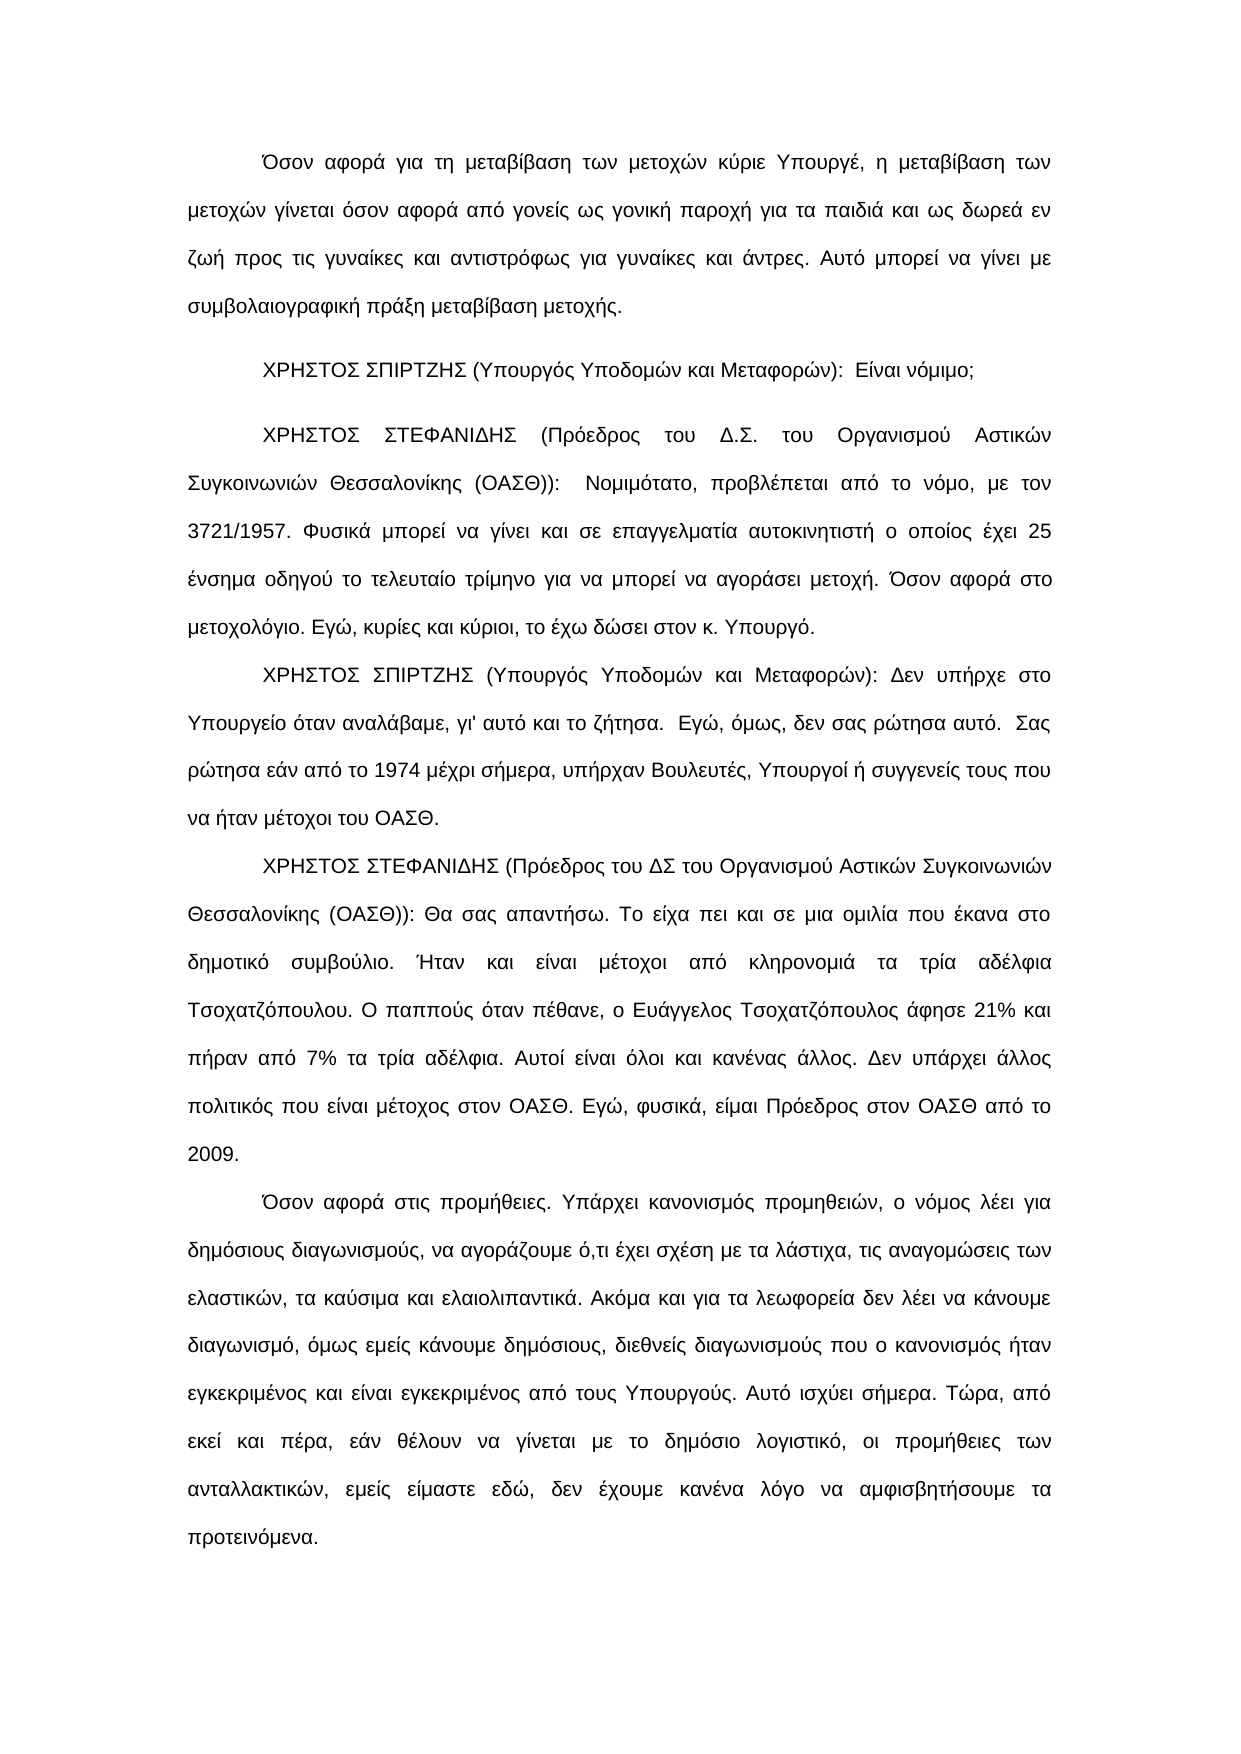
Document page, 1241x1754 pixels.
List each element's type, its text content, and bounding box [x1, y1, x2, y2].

text Όσον αφορά στις προμήθειες. Υπάρχει κανονισμός προμηθειών, ο νόμος λέει για δημόσιους διαγωνισμούς, να αγοράζουμε ό,τι έχει σχέση με τα λάστιχα, τις αναγομώσεις των ελαστικών, τα καύσιμα και ελαιολιπαντικά. Ακόμα και για τα λεωφορεία δεν λέει να κάνουμε διαγωνισμό, όμως εμείς κάνουμε δημόσιους, διεθνείς διαγωνισμούς που ο κανονισμός ήταν εγκεκριμένος και είναι εγκεκριμένος από τους Υπουργούς. Αυτό ισχύει σήμερα. Τώρα, από εκεί και πέρα, εάν θέλουν να γίνεται με το δημόσιο λογιστικό, οι προμήθειες των ανταλλακτικών, εμείς είμαστε εδώ, δεν έχουμε κανένα λόγο να αμφισβητήσουμε τα προτεινόμενα. [187, 1189, 1053, 1549]
text ΧΡΗΣΤΟΣ ΣΠΙΡΤΖΗΣ (Υπουργός Υποδομών και Μεταφορών): Δεν υπήρχε στο Υπουργείο όταν αναλάβαμε, γι' αυτό και το ζήτησα. Εγώ, όμως, δεν σας ρώτησα αυτό. Σας ρώτησα εάν από το 1974 μέχρι σήμερα, υπήρχαν Βουλευτές, Υπουργοί ή συγγενείς τους που να ήταν μέτοχοι του ΟΑΣΘ. [187, 662, 1053, 830]
text ΧΡΗΣΤΟΣ ΣΠΙΡΤΖΗΣ (Υπουργός Υποδομών και Μεταφορών): Είναι νόμιμο; [187, 358, 1053, 382]
text ΧΡΗΣΤΟΣ ΣΤΕΦΑΝΙΔΗΣ (Πρόεδρος του ΔΣ του Οργανισμού Αστικών Συγκοινωνιών Θεσσαλονίκης (ΟΑΣΘ)): Θα σας απαντήσω. Το είχα πει και σε μια ομιλία που έκανα στο δημοτικό συμβούλιο. Ήταν και είναι μέτοχοι από κληρονομιά τα τρία αδέλφια Τσοχατζόπουλου. Ο παππούς όταν πέθανε, ο Ευάγγελος Τσοχατζόπουλος άφησε 21% και πήραν από 7% τα τρία αδέλφια. Αυτοί είναι όλοι και κανένας άλλος. Δεν υπάρχει άλλος πολιτικός που είναι μέτοχος στον ΟΑΣΘ. Εγώ, φυσικά, είμαι Πρόεδρος στον ΟΑΣΘ από το 2009. [187, 854, 1053, 1166]
text ΧΡΗΣΤΟΣ ΣΤΕΦΑΝΙΔΗΣ (Πρόεδρος του Δ.Σ. του Οργανισμού Αστικών Συγκοινωνιών Θεσσαλονίκης (ΟΑΣΘ)): Νομιμότατο, προβλέπεται από το νόμο, με τον 3721/1957. Φυσικά μπορεί να γίνει και σε επαγγελματία αυτοκινητιστή ο οποίος έχει 25 ένσημα οδηγού το τελευταίο τρίμηνο για να μπορεί να αγοράσει μετοχή. Όσον αφορά στο μετοχολόγιο. Εγώ, κυρίες και κύριοι, το έχω δώσει στον κ. Υπουργό. [187, 423, 1053, 638]
text Όσον αφορά για τη μεταβίβαση των μετοχών κύριε Υπουργέ, η μεταβίβαση των μετοχών γίνεται όσον αφορά από γονείς ως γονική παροχή για τα παιδιά και ως δωρεά εν ζωή προς τις γυναίκες και αντιστρόφως για γυναίκες και άντρες. Αυτό μπορεί να γίνει με συμβολαιογραφική πράξη μεταβίβαση μετοχής. [187, 150, 1053, 318]
